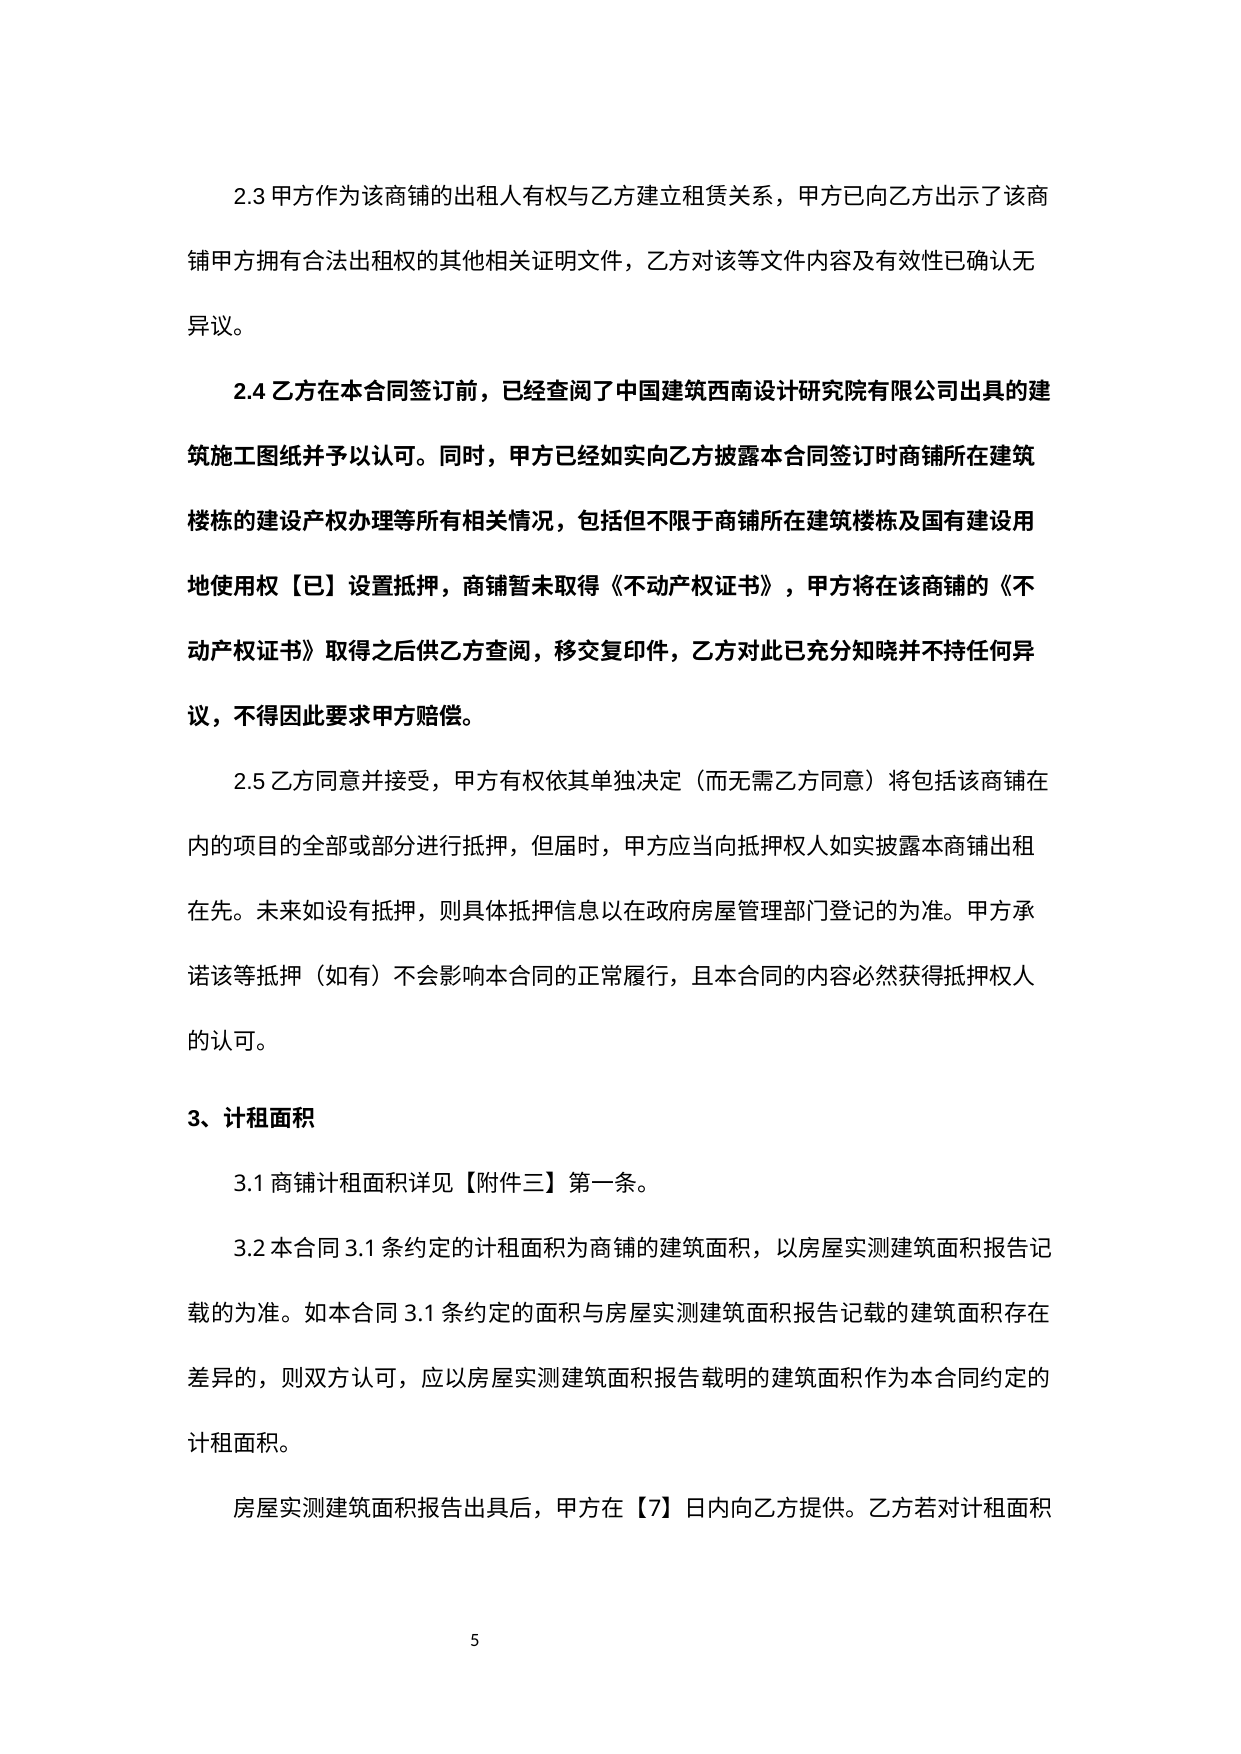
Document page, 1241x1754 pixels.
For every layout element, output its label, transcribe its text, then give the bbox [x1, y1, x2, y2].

text 2.3甲方作为该商铺的出租人有权与乙方建立租赁关系，甲方已向乙方出示了该商铺甲方拥有合法出租权的其他相关证明文件，乙方对该等文件内容及有效性已确认无异议。 [187, 162, 1053, 357]
text 3.1商铺计租面积详见【附件三】第一条。 [187, 1149, 1053, 1214]
text 2.4 乙方在本合同签订前，已经查阅了中国建筑西南设计研究院有限公司出具的建筑施工图纸并予以认可。同时，甲方已经如实向乙方披露本合同签订时商铺所在建筑楼栋的建设产权办理等所有相关情况，包括但不限于商铺所在建筑楼栋及国有建设用地使用权【已】设置抵押，商铺暂未取得《不动产权证书》，甲方将在该商铺的《不动产权证书》取得之后供乙方查阅，移交复印件，乙方对此已充分知晓并不持任何异议，不得因此要求甲方赔偿。 [187, 357, 1053, 747]
text 3、计租面积 [187, 1084, 1053, 1149]
text 2.5乙方同意并接受，甲方有权依其单独决定（而无需乙方同意）将包括该商铺在内的项目的全部或部分进行抵押，但届时，甲方应当向抵押权人如实披露本商铺出租在先。未来如设有抵押，则具体抵押信息以在政府房屋管理部门登记的为准。甲方承诺该等抵押（如有）不会影响本合同的正常履行，且本合同的内容必然获得抵押权人的认可。 [187, 747, 1053, 1072]
text 3.2本合同3.1条约定的计租面积为商铺的建筑面积，以房屋实测建筑面积报告记载的为准。如本合同3.1条约定的面积与房屋实测建筑面积报告记载的建筑面积存在差异的，则双方认可，应以房屋实测建筑面积报告载明的建筑面积作为本合同约定的计租面积。 [187, 1214, 1053, 1474]
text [187, 1474, 1053, 1539]
